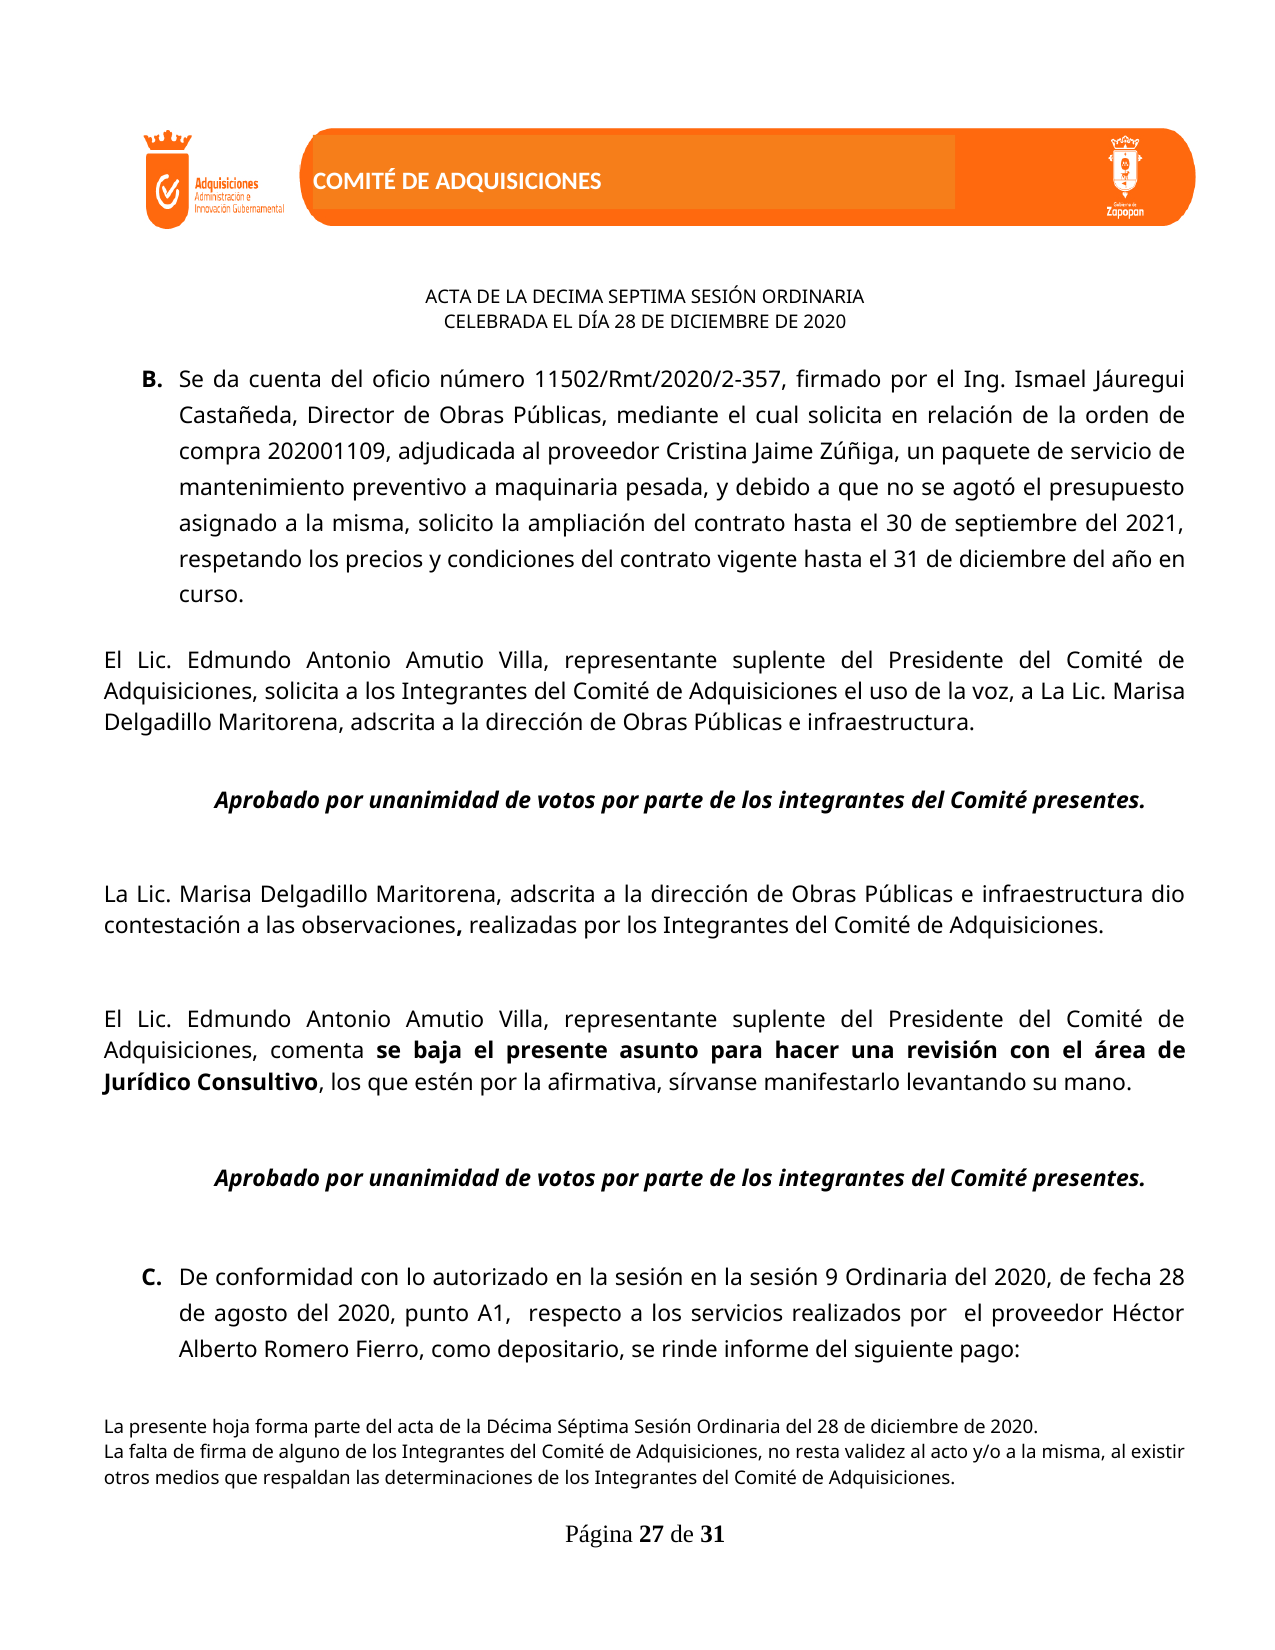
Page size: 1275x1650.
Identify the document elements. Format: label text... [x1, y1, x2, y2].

text Aprobado por unanimidad de votos por parte de los integrantes del Comité presentes. [177, 784, 1186, 815]
picture [103, 73, 1224, 284]
text Aprobado por unanimidad de votos por parte de los integrantes del Comité presentes. [177, 1162, 1186, 1193]
list Se da cuenta del oficio número 11502/Rmt/2020/2-357, firmado por el Ing. Ismael Jáuregui Castañeda, Director de Obras Públicas, mediante el cual solicita en relación de la orden de compra 202001109, adjudicada al proveedor Cristina Jaime Zúñiga, un paquete de servicio de mantenimiento preventivo a maquinaria pesada, y debido a que no se agotó el presupuesto asignado a la misma, solicito la ampliación del contrato hasta el 30 de septiembre del 2021, respetando los precios y condiciones del contrato vigente hasta el 31 de diciembre del año en curso. [141, 363, 1186, 610]
text La Lic. Marisa Delgadillo Maritorena, adscrita a la dirección de Obras Públicas e infraestructura dio contestación a las observaciones, realizadas por los Integrantes del Comité de Adquisiciones. [103, 878, 1186, 940]
text El Lic. Edmundo Antonio Amutio Villa, representante suplente del Presidente del Comité de Adquisiciones, solicita a los Integrantes del Comité de Adquisiciones el uso de la voz, a La Lic. Marisa Delgadillo Maritorena, adscrita a la dirección de Obras Públicas e infraestructura. [103, 643, 1186, 737]
list De conformidad con lo autorizado en la sesión en la sesión 9 Ordinaria del 2020, de fecha 28 de agosto del 2020, punto A1, respecto a los servicios realizados por el proveedor Héctor Alberto Romero Fierro, como depositario, se rinde informe del siguiente pago: [141, 1261, 1186, 1364]
text El Lic. Edmundo Antonio Amutio Villa, representante suplente del Presidente del Comité de Adquisiciones, comenta se baja el presente asunto para hacer una revisión con el área de Jurídico Consultivo, los que estén por la afirmativa, sírvanse manifestarlo levantando su mano. [103, 1003, 1186, 1097]
